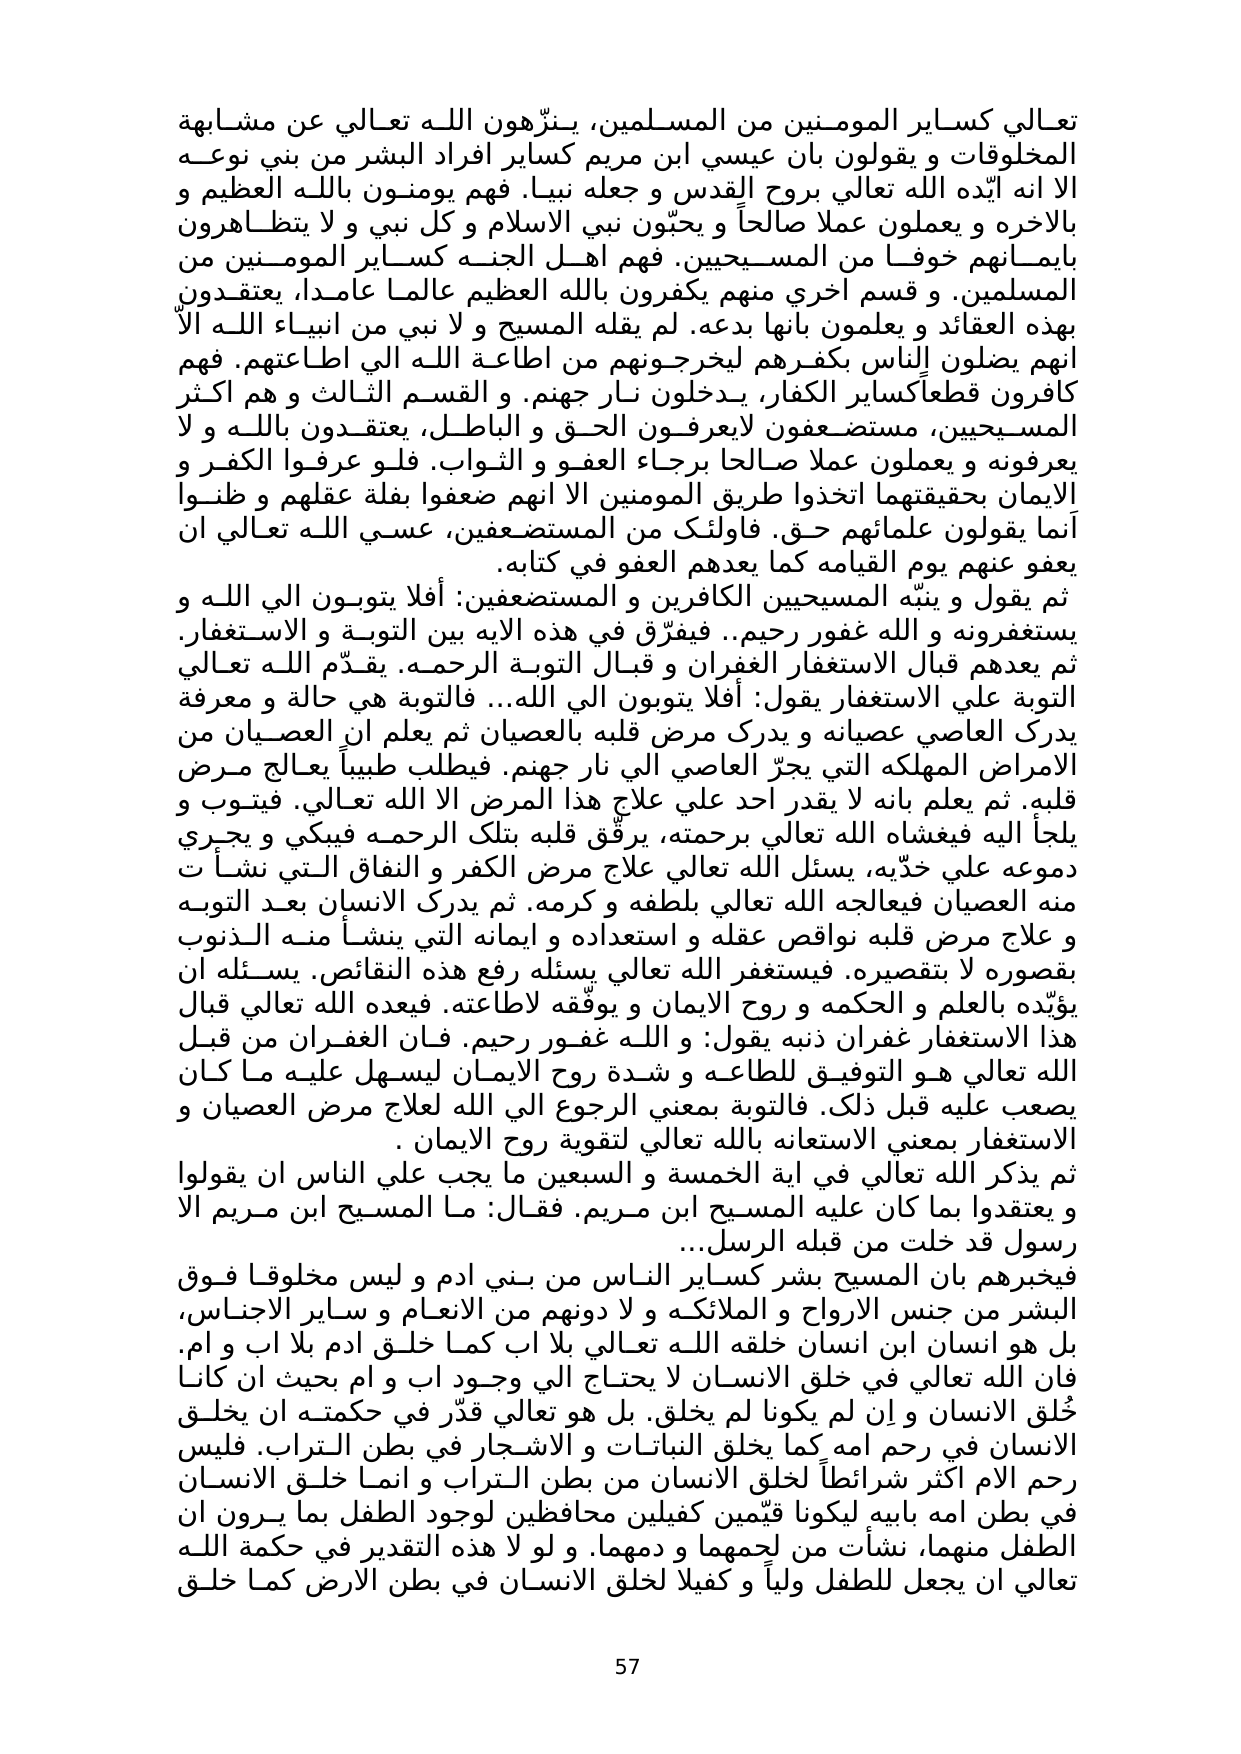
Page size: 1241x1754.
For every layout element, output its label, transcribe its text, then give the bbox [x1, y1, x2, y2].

text ثم يقول و ينبّه المسيحيين الکافرين و المستضعفين: أفلا يتوبون الي الله و يستغفرونه و الله غفور رحيم.. فيفرّق في هذه الايه بين التوبة و الاستغفار. ثم يعدهم قبال الاستغفار الغفران و قبال التوبة الرحمه. يقدّم الله تعالي التوبة علي الاستغفار يقول: أفلا يتوبون الي الله... فالتوبة هي حالة و معرفة يدرک العاصي عصيانه و يدرک مرض قلبه بالعصيان ثم يعلم ان العصيان من الامراض المهلکه التي يجرّ العاصي الي نار جهنم. فيطلب طبيباً يعالج مرض قلبه. ثم يعلم بانه لا يقدر احد علي علاج هذا المرض الا الله تعالي. فيتوب و يلجأ اليه فيغشاه الله تعالي برحمته، يرقّق قلبه بتلک الرحمه فيبکي و يجري دموعه علي خدّّيه، يسئل الله تعالي علاج مرض الکفر و النفاق التي نشأ ت منه العصيان فيعالجه الله تعالي بلطفه و کرمه. ثم يدرک الانسان بعد التوبه و علاج مرض قلبه نواقص عقله و استعداده و ايمانه التي ينشأ منه الذنوب بقصوره لا بتقصيره. فيستغفر الله تعالي يسئله رفع هذه النقائص. يسئله ان يؤيّده بالعلم و الحکمه و روح الايمان و يوفّقه لاطاعته. فيعده الله تعالي قبال هذا الاستغفار غفران ذنبه يقول: و الله غفور رحيم. فان الغفران من قبل الله تعالي هو التوفيق للطاعه و شدة روح الايمان ليسهل عليه ما کان يصعب عليه قبل ذلک. فالتوبة بمعني الرجوع الي الله لعلاج مرض العصيان و الاستغفار بمعني الاستعانه بالله تعالي لتقوية روح الايمان . [177, 579, 1078, 1156]
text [177, 103, 1078, 579]
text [177, 1258, 1078, 1598]
text ثم يذکر الله تعالي في اية الخمسة و السبعين ما يجب علي الناس ان يقولوا و يعتقدوا بما کان عليه المسيح ابن مريم. فقال: ما المسيح ابن مريم الا رسول قد خلت من قبله الرسل... [177, 1156, 1078, 1258]
